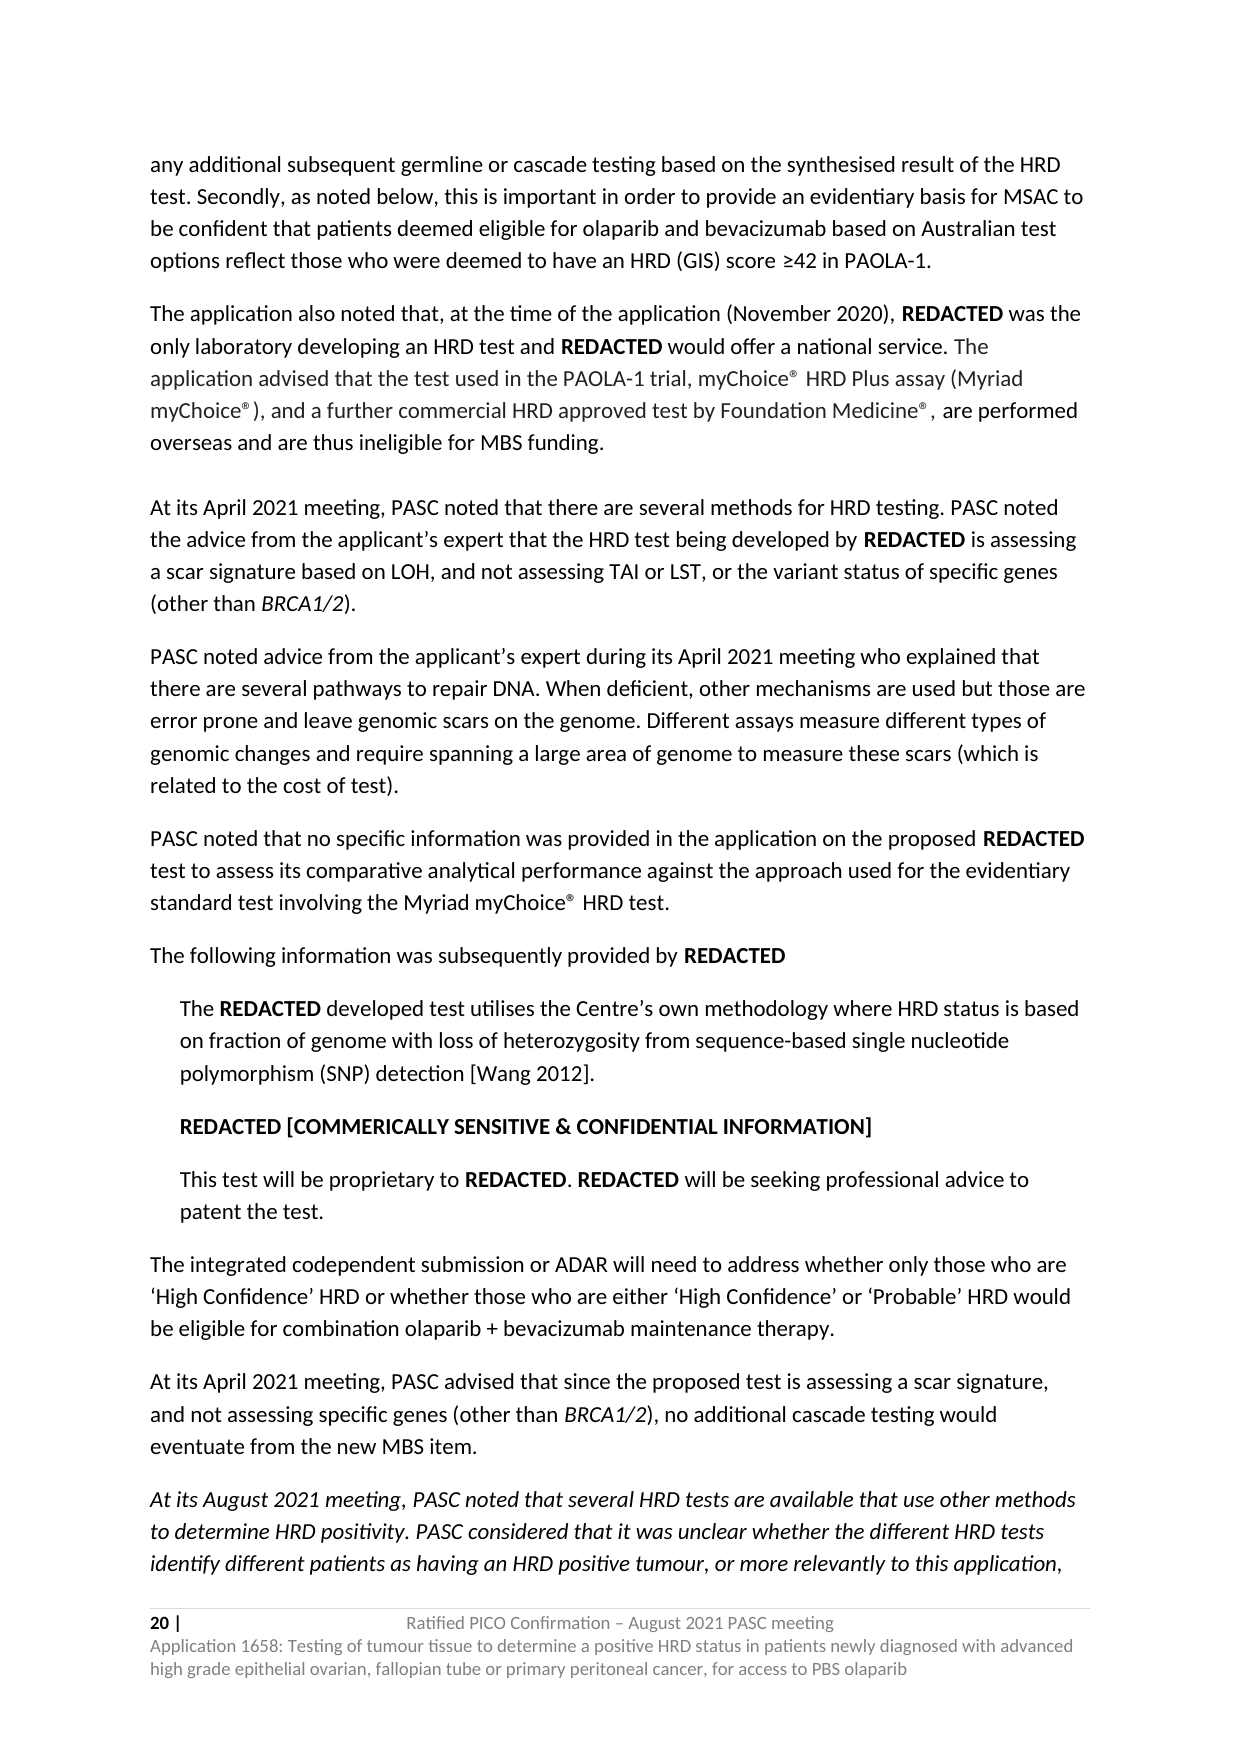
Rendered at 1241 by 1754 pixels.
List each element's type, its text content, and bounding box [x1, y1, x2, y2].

text PASC noted that no specific information was provided in the application on the proposed REDACTED test to assess its comparative analytical performance against the approach used for the evidentiary standard test involving the Myriad myChoice® HRD test. [150, 824, 1090, 916]
text The integrated codependent submission or ADAR will need to address whether only those who are ‘High Confidence’ HRD or whether those who are either ‘High Confidence’ or ‘Probable’ HRD would be eligible for combination olaparib + bevacizumab maintenance therapy. [150, 1250, 1090, 1342]
text At its April 2021 meeting, PASC noted that there are several methods for HRD testing. PASC noted the advice from the applicant’s expert that the HRD test being developed by REDACTED is assessing a scar signature based on LOH, and not assessing TAI or LST, or the variant status of specific genes (other than BRCA1/2). [150, 493, 1090, 617]
text PASC noted advice from the applicant’s expert during its April 2021 meeting who explained that there are several pathways to repair DNA. When deficient, other mechanisms are used but those are error prone and leave genomic scars on the genome. Different assays measure different types of genomic changes and require spanning a large area of genome to measure these scars (which is related to the cost of test). [150, 642, 1090, 799]
text The REDACTED developed test utilises the Centre’s own methodology where HRD status is based on fraction of genome with loss of heterozygosity from sequence-based single nucleotide polymorphism (SNP) detection [Wang 2012]. [179, 994, 1090, 1087]
text This test will be proprietary to REDACTED. REDACTED will be seeking professional advice to patent the test. [179, 1165, 1090, 1225]
text The following information was subsequently provided by REDACTED [150, 941, 1090, 969]
text REDACTED [COMMERICALLY SENSITIVE & CONFIDENTIAL INFORMATION] [179, 1112, 1090, 1140]
text At its April 2021 meeting, PASC advised that since the proposed test is assessing a scar signature, and not assessing specific genes (other than BRCA1/2), no additional cascade testing would eventuate from the new MBS item. [150, 1367, 1090, 1460]
text The application also noted that, at the time of the application (November 2020), REDACTED was the only laboratory developing an HRD test and REDACTED would offer a national service. The application advised that the test used in the PAOLA-1 trial, myChoice® HRD Plus assay (Myriad myChoice®), and a further commercial HRD approved test by Foundation Medicine®, are performed overseas and are thus ineligible for MBS funding. [150, 299, 1090, 456]
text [150, 1485, 1090, 1577]
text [150, 150, 1090, 274]
